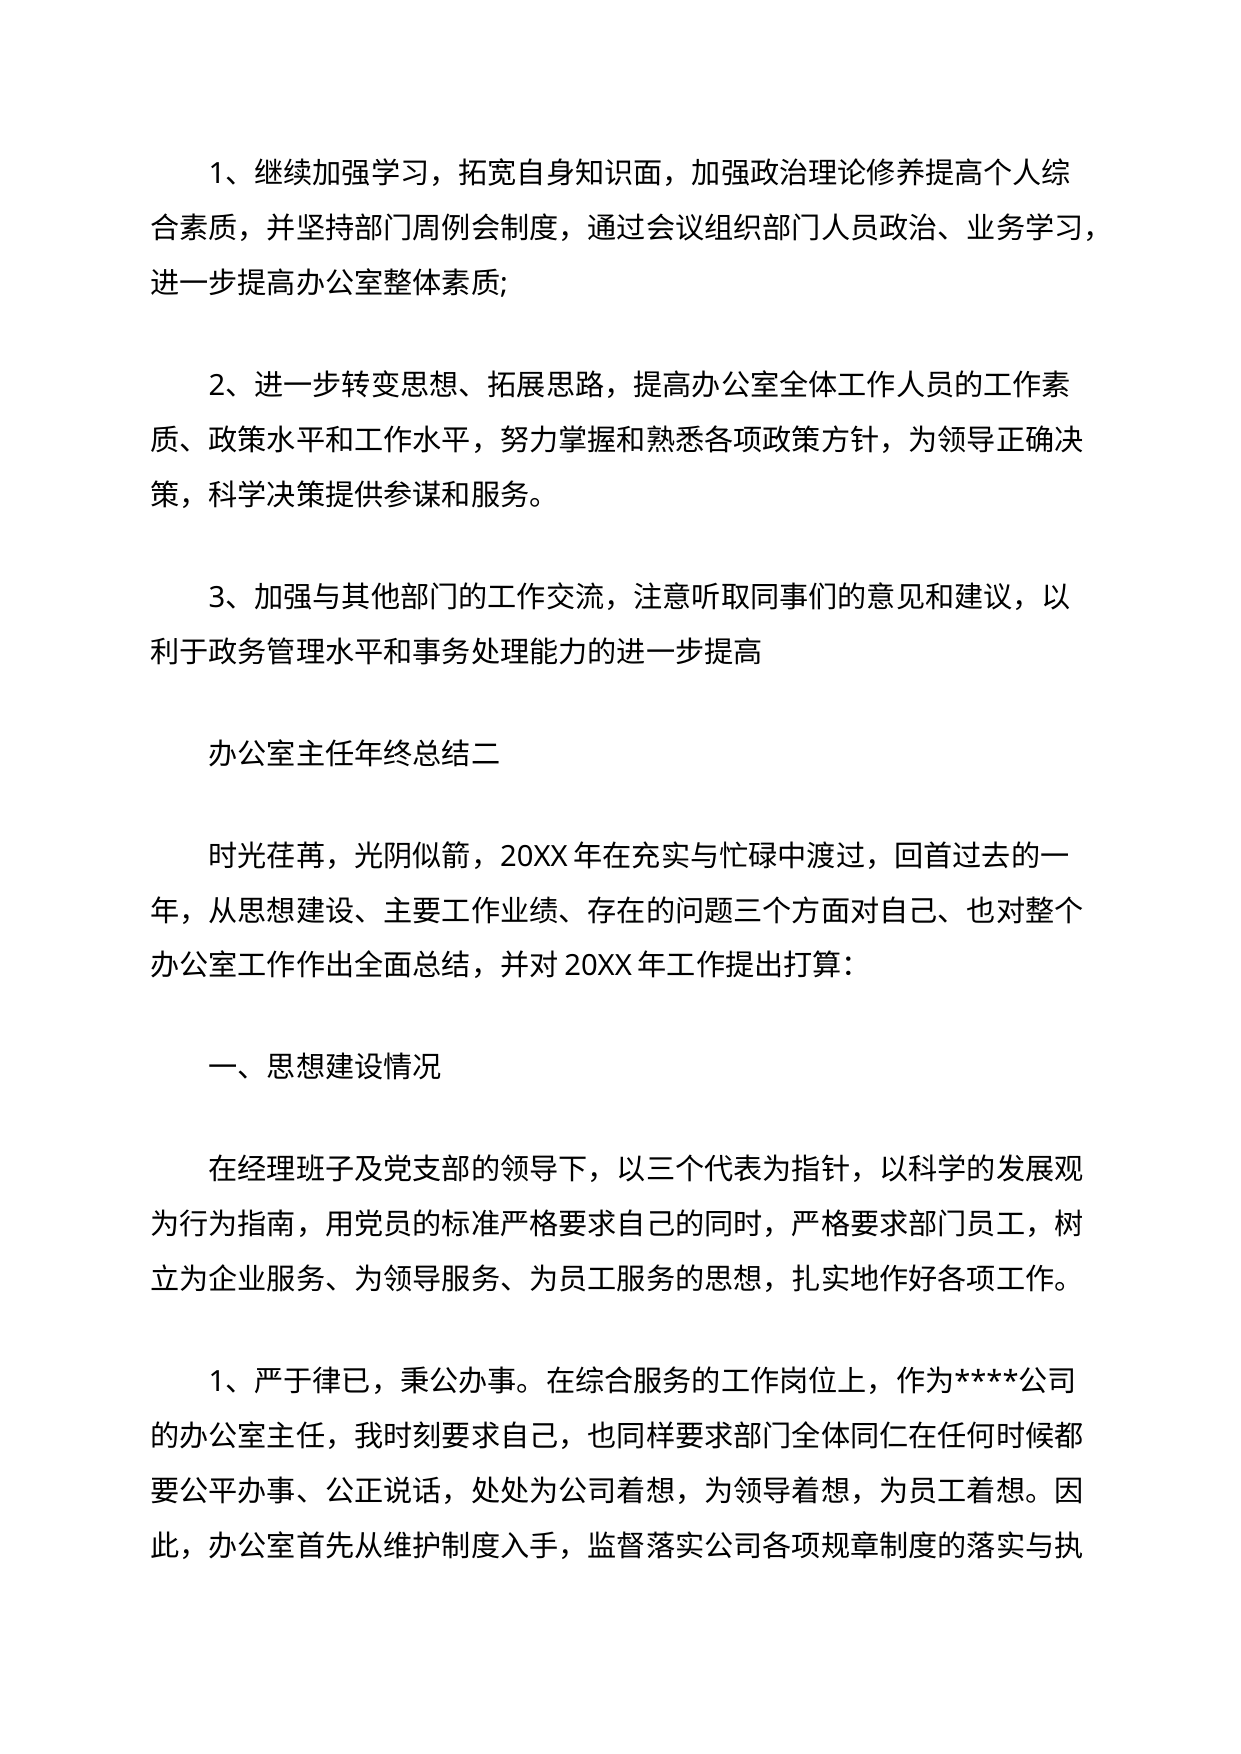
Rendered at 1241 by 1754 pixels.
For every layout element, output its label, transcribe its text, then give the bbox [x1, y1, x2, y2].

text 时光荏苒，光阴似箭，20XX年在充实与忙碌中渡过，回首过去的一年，从思想建设、主要工作业绩、存在的问题三个方面对自己、也对整个办公室工作作出全面总结，并对20XX年工作提出打算： [150, 832, 1090, 984]
text 办公室主任年终总结二 [150, 730, 1090, 773]
text 1、继续加强学习，拓宽自身知识面，加强政治理论修养提高个人综合素质，并坚持部门周例会制度，通过会议组织部门人员政治、业务学习，进一步提高办公室整体素质; [150, 150, 1090, 302]
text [150, 1357, 1090, 1564]
text 2、进一步转变思想、拓展思路，提高办公室全体工作人员的工作素质、政策水平和工作水平，努力掌握和熟悉各项政策方针，为领导正确决策，科学决策提供参谋和服务。 [150, 362, 1090, 514]
text 3、加强与其他部门的工作交流，注意听取同事们的意见和建议，以利于政务管理水平和事务处理能力的进一步提高 [150, 573, 1090, 671]
text 在经理班子及党支部的领导下，以三个代表为指针，以科学的发展观为行为指南，用党员的标准严格要求自己的同时，严格要求部门员工，树立为企业服务、为领导服务、为员工服务的思想，扎实地作好各项工作。 [150, 1146, 1090, 1298]
text 一、思想建设情况 [150, 1044, 1090, 1086]
